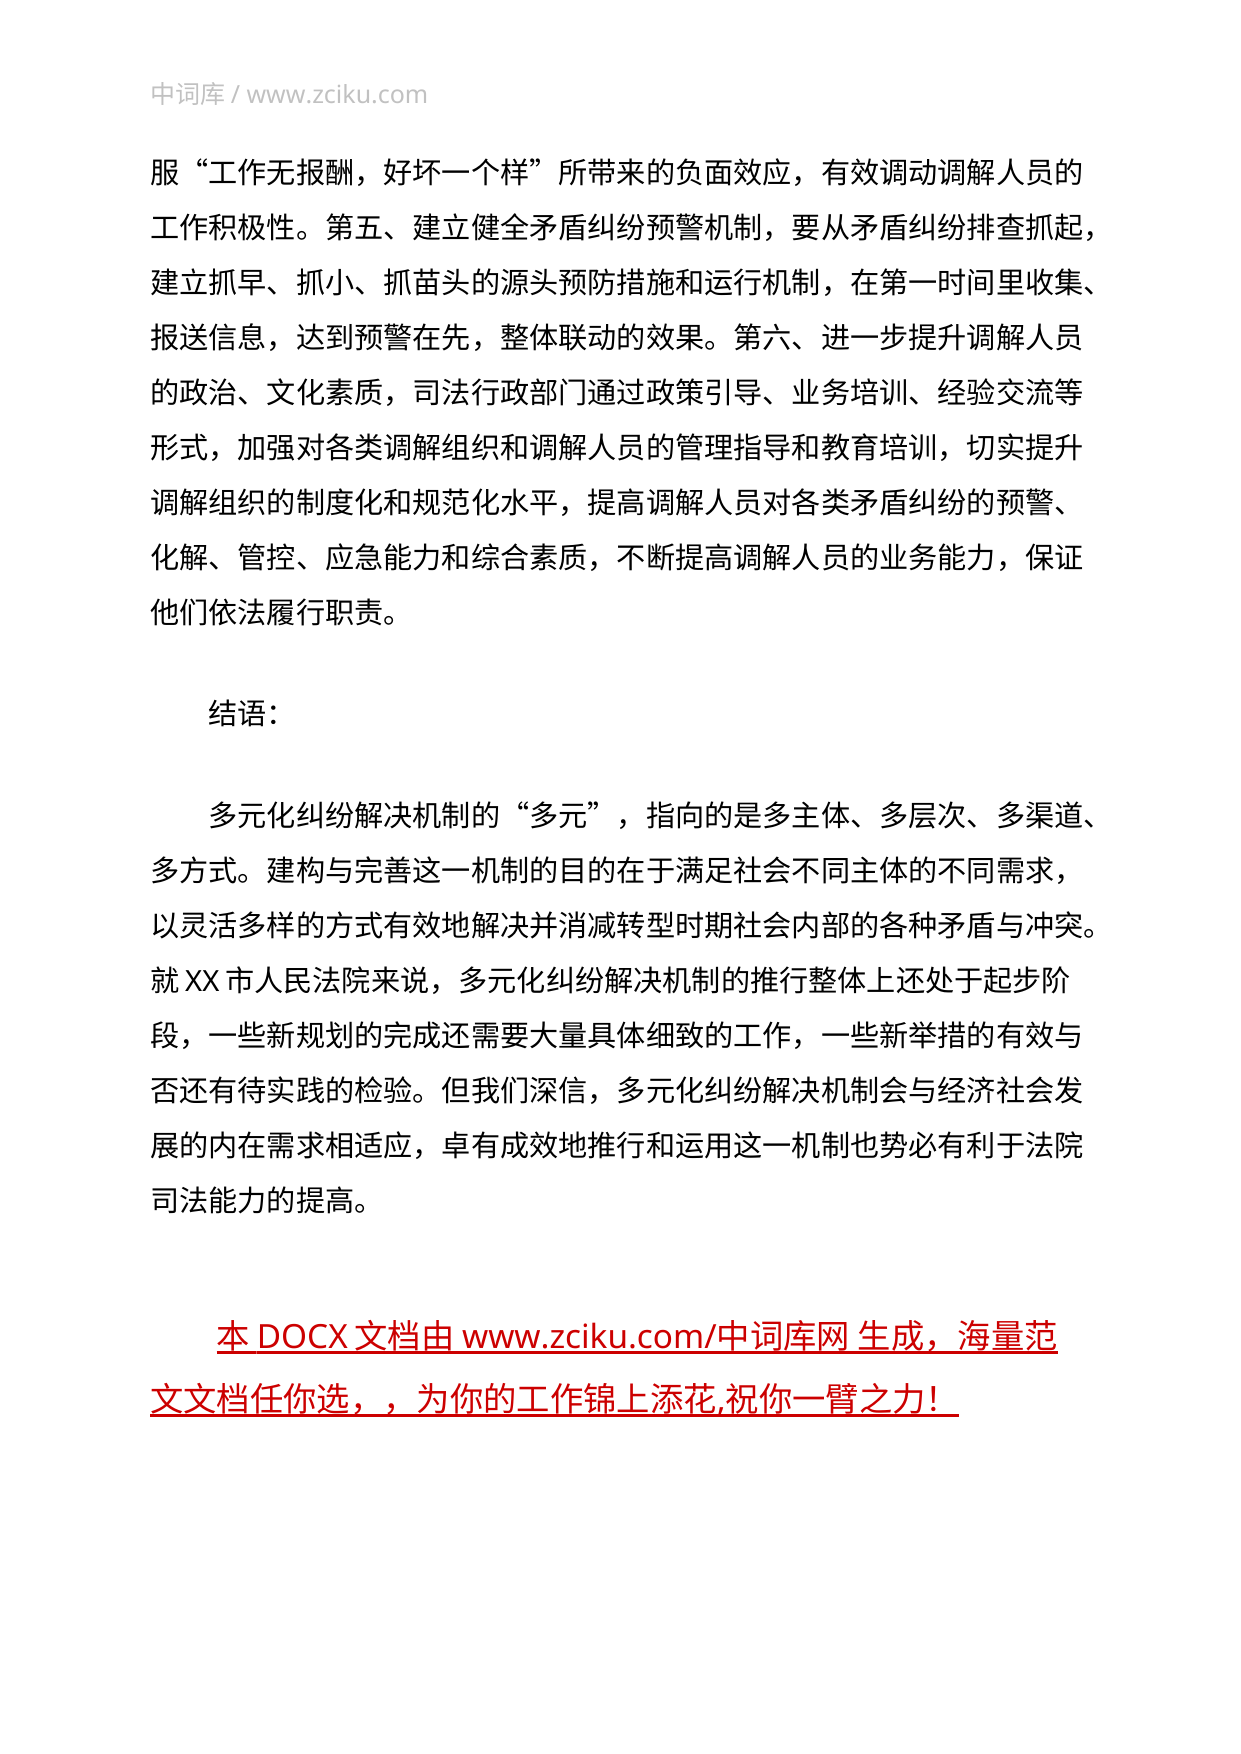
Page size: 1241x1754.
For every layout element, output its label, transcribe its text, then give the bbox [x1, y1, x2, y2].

text 多元化纠纷解决机制的“多元”，指向的是多主体、多层次、多渠道、多方式。建构与完善这一机制的目的在于满足社会不同主体的不同需求，以灵活多样的方式有效地解决并消减转型时期社会内部的各种矛盾与冲突。就XX市人民法院来说，多元化纠纷解决机制的推行整体上还处于起步阶段，一些新规划的完成还需要大量具体细致的工作，一些新举措的有效与否还有待实践的检验。但我们深信，多元化纠纷解决机制会与经济社会发展的内在需求相适应，卓有成效地推行和运用这一机制也势必有利于法院司法能力的提高。 [150, 793, 1090, 1219]
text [150, 150, 1090, 631]
text 结语： [150, 691, 1090, 733]
text 本DOCX文档由 www.zciku.com/中词库网 生成，海量范文文档任你选，，为你的工作锦上添花,祝你一臂之力！ [150, 1310, 1090, 1421]
